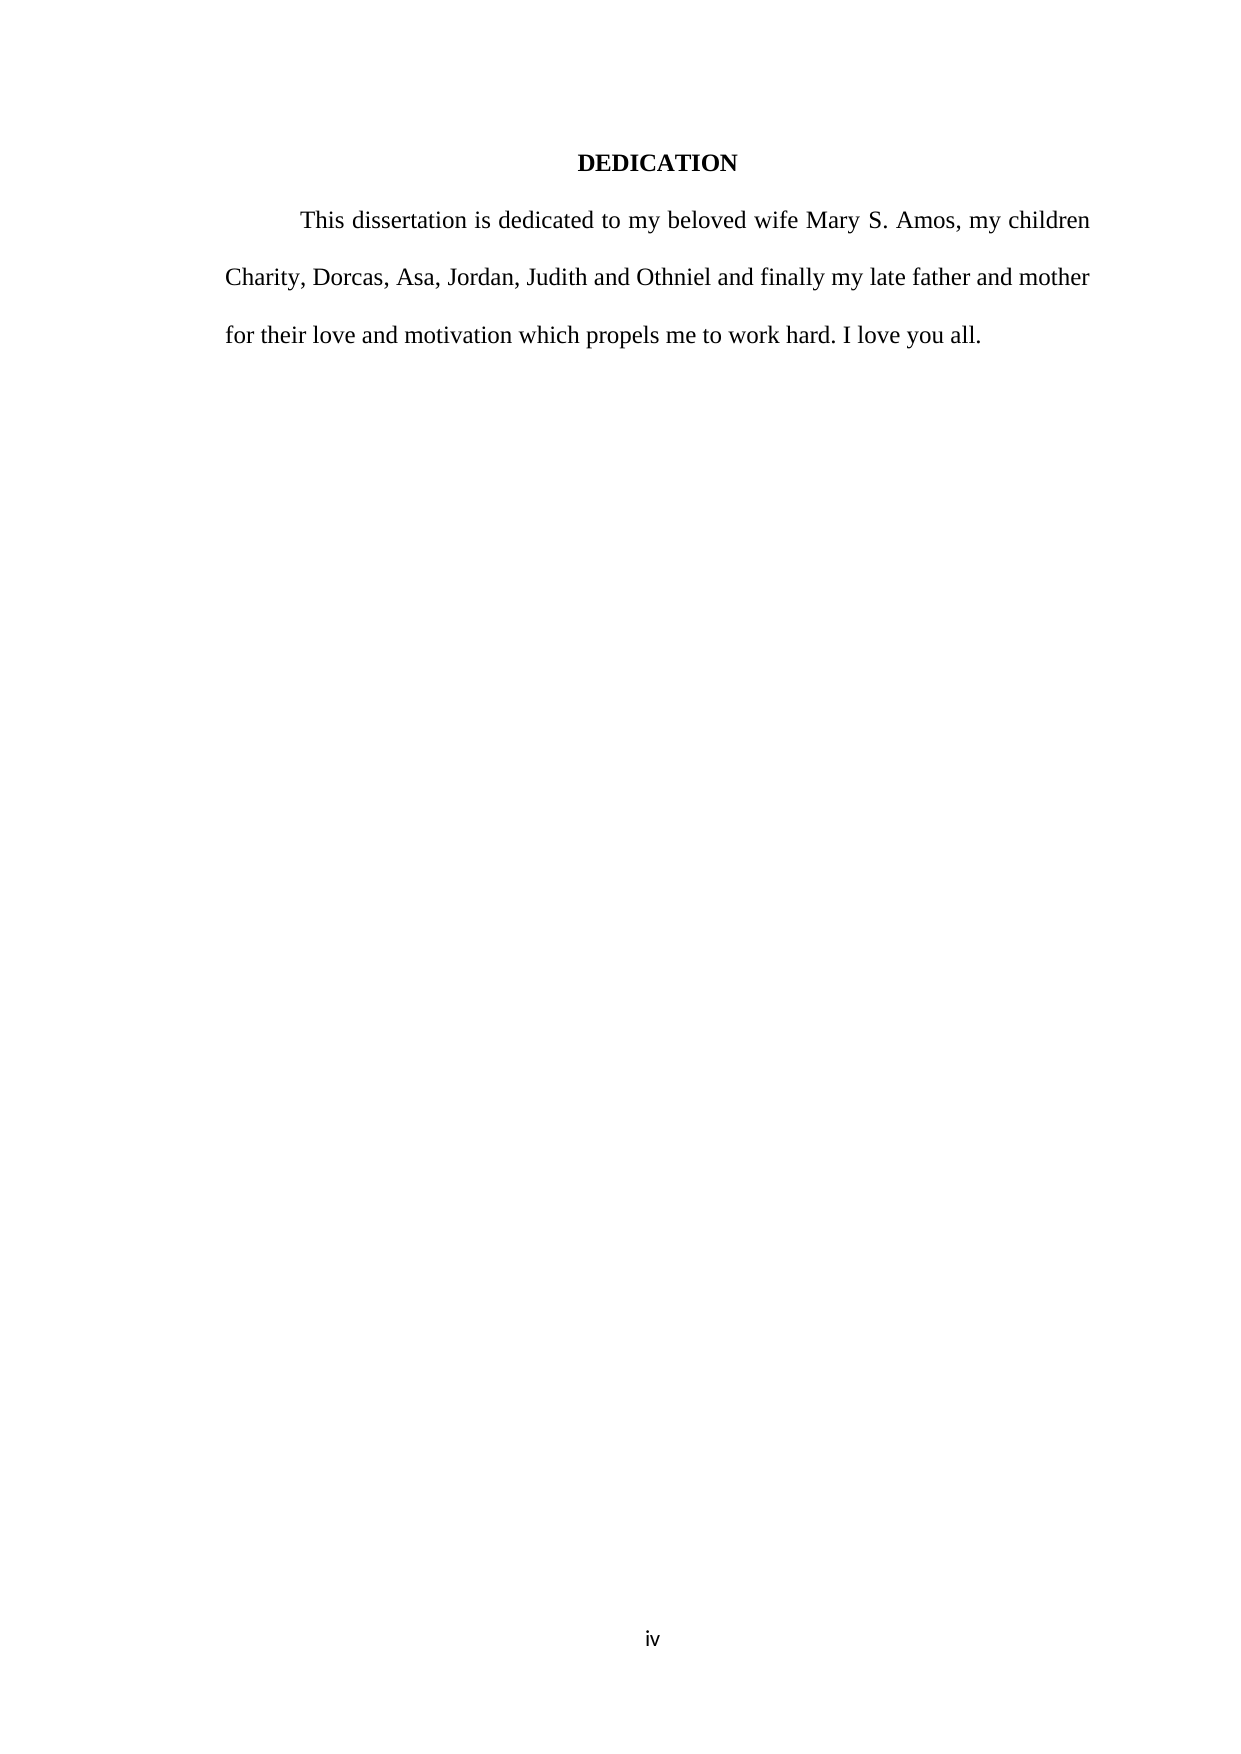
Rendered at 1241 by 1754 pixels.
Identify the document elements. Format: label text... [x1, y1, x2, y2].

text This dissertation is dedicated to my beloved wife Mary S. Amos, my children Charity, Dorcas, Asa, Jordan, Judith and Othniel and finally my late father and mother for their love and motivation which propels me to work hard. I love you all. [225, 205, 1090, 348]
subtitle DEDICATION [175, 148, 1140, 176]
